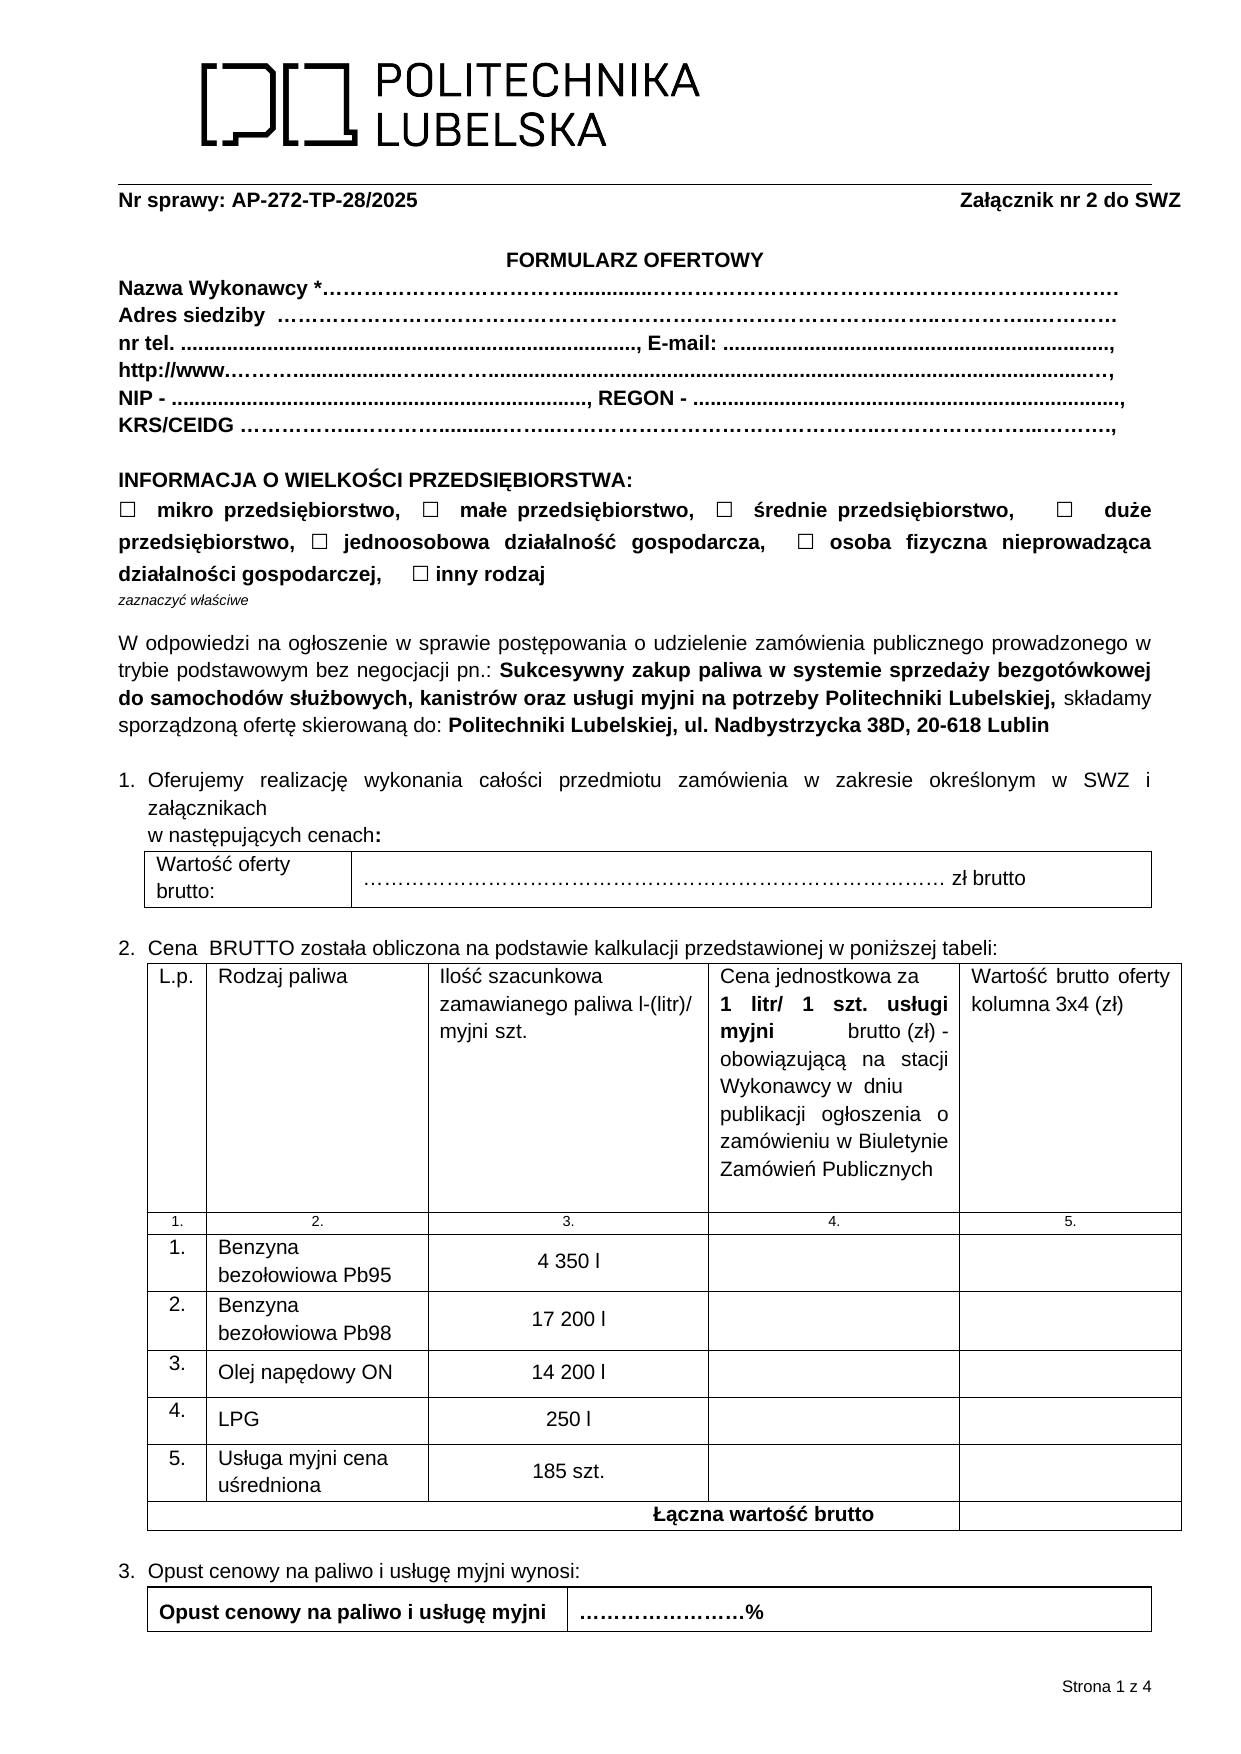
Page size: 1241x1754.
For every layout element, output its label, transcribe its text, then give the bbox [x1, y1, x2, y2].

table_cell Usługa myjni cena uśredniona [207, 1445, 428, 1501]
table_cell 4. [709, 1213, 959, 1234]
text NIP - ........................................................................, REGON - .........................................................................., [118, 385, 1152, 409]
table_cell 2. [207, 1213, 428, 1234]
table_header Cena jednostkowa za 1 litr/ 1 szt. usługi myjni brutto (zł) - obowiązującą na stacji Wykonawcy w dniu publikacji ogłoszenia o zamówieniu w Biuletynie Zamówień Publicznych [709, 964, 959, 1212]
text mikro przedsiębiorstwo, małe przedsiębiorstwo, średnie przedsiębiorstwo, duże przedsiębiorstwo, jednoosobowa działalność gospodarcza, osoba fizyczna nieprowadząca działalności gospodarczej, inny rodzaj [118, 495, 1152, 588]
table_cell 250 l [429, 1398, 708, 1444]
table_cell 1. [148, 1213, 206, 1234]
table_cell 1. [148, 1235, 206, 1291]
table_cell 4. [148, 1398, 206, 1444]
table_cell 3. [429, 1213, 708, 1234]
table_cell 4 350 l [429, 1235, 708, 1291]
table_header Rodzaj paliwa [207, 964, 428, 1212]
text Nazwa Wykonawcy *………………………………..............……………………………….……….………..………. [118, 275, 1152, 299]
table_cell [960, 1502, 1181, 1530]
list Cena BRUTTO została obliczona na podstawie kalkulacji przedstawionej w poniższej tabeli: [118, 936, 1152, 960]
text FORMULARZ OFERTOWY [118, 248, 1152, 272]
table_cell [960, 1351, 1181, 1397]
table_header L.p. [148, 964, 206, 1212]
table_cell [709, 1445, 959, 1501]
picture [181, 43, 720, 166]
text Adres siedziby …………………………………………………………………………….……..…………..………… [118, 303, 1152, 327]
table_cell LPG [207, 1398, 428, 1444]
text KRS/CEIDG ……………..…………...........……..………………………………………..…………………...………., [118, 413, 1152, 437]
table_cell [960, 1398, 1181, 1444]
table_cell 2. [148, 1292, 206, 1350]
table_cell 5. [960, 1213, 1181, 1234]
table_cell [709, 1398, 959, 1444]
table_cell 17 200 l [429, 1292, 708, 1350]
table_header Opust cenowy na paliwo i usługę myjni [148, 1588, 567, 1631]
table_cell Olej napędowy ON [207, 1351, 428, 1397]
list Oferujemy realizację wykonania całości przedmiotu zamówienia w zakresie określonym w SWZ i załącznikach w następujących cenach: [118, 768, 1152, 847]
table_cell Łączna wartość brutto [148, 1502, 959, 1530]
table_header ………………………………………………………………………… zł brutto [352, 852, 1151, 907]
text nr tel. ..............................................................................., E-mail: ..................................................................., [118, 330, 1152, 354]
table_cell 185 szt. [429, 1445, 708, 1501]
table_cell [709, 1292, 959, 1350]
text zaznaczyć właściwe [118, 592, 1152, 609]
table_header Wartość brutto oferty kolumna 3x4 (zł) [960, 964, 1181, 1212]
table_cell 5. [148, 1445, 206, 1501]
table_cell 3. [148, 1351, 206, 1397]
table_header Wartość oferty brutto: [145, 852, 351, 907]
table_cell [709, 1351, 959, 1397]
table_header Ilość szacunkowa zamawianego paliwa l-(litr)/ myjni szt. [429, 964, 708, 1212]
text http://www.………...................…....……........................................................................................................…, [118, 358, 1152, 382]
table_cell [709, 1235, 959, 1291]
table_cell [960, 1292, 1181, 1350]
text Nr sprawy: AP-272-TP-28/2025 Załącznik nr 2 do SWZ [118, 187, 1152, 211]
table_cell 14 200 l [429, 1351, 708, 1397]
table_cell Benzyna bezołowiowa Pb95 [207, 1235, 428, 1291]
table_cell [960, 1235, 1181, 1291]
table_cell Benzyna bezołowiowa Pb98 [207, 1292, 428, 1350]
list Opust cenowy na paliwo i usługę myjni wynosi: [118, 1559, 1152, 1583]
text INFORMACJA O WIELKOŚCI PRZEDSIĘBIORSTWA: [118, 468, 1152, 492]
text W odpowiedzi na ogłoszenie w sprawie postępowania o udzielenie zamówienia publicznego prowadzonego w trybie podstawowym bez negocjacji pn.: Sukcesywny zakup paliwa w systemie sprzedaży bezgotówkowej do samochodów służbowych, kanistrów oraz usługi myjni na potrzeby Politechniki Lubelskiej, składamy sporządzoną ofertę skierowaną do: Politechniki Lubelskiej, ul. Nadbystrzycka 38D, 20-618 Lublin [118, 631, 1152, 737]
table_cell [960, 1445, 1181, 1501]
table_header ……………………% [568, 1588, 1151, 1631]
